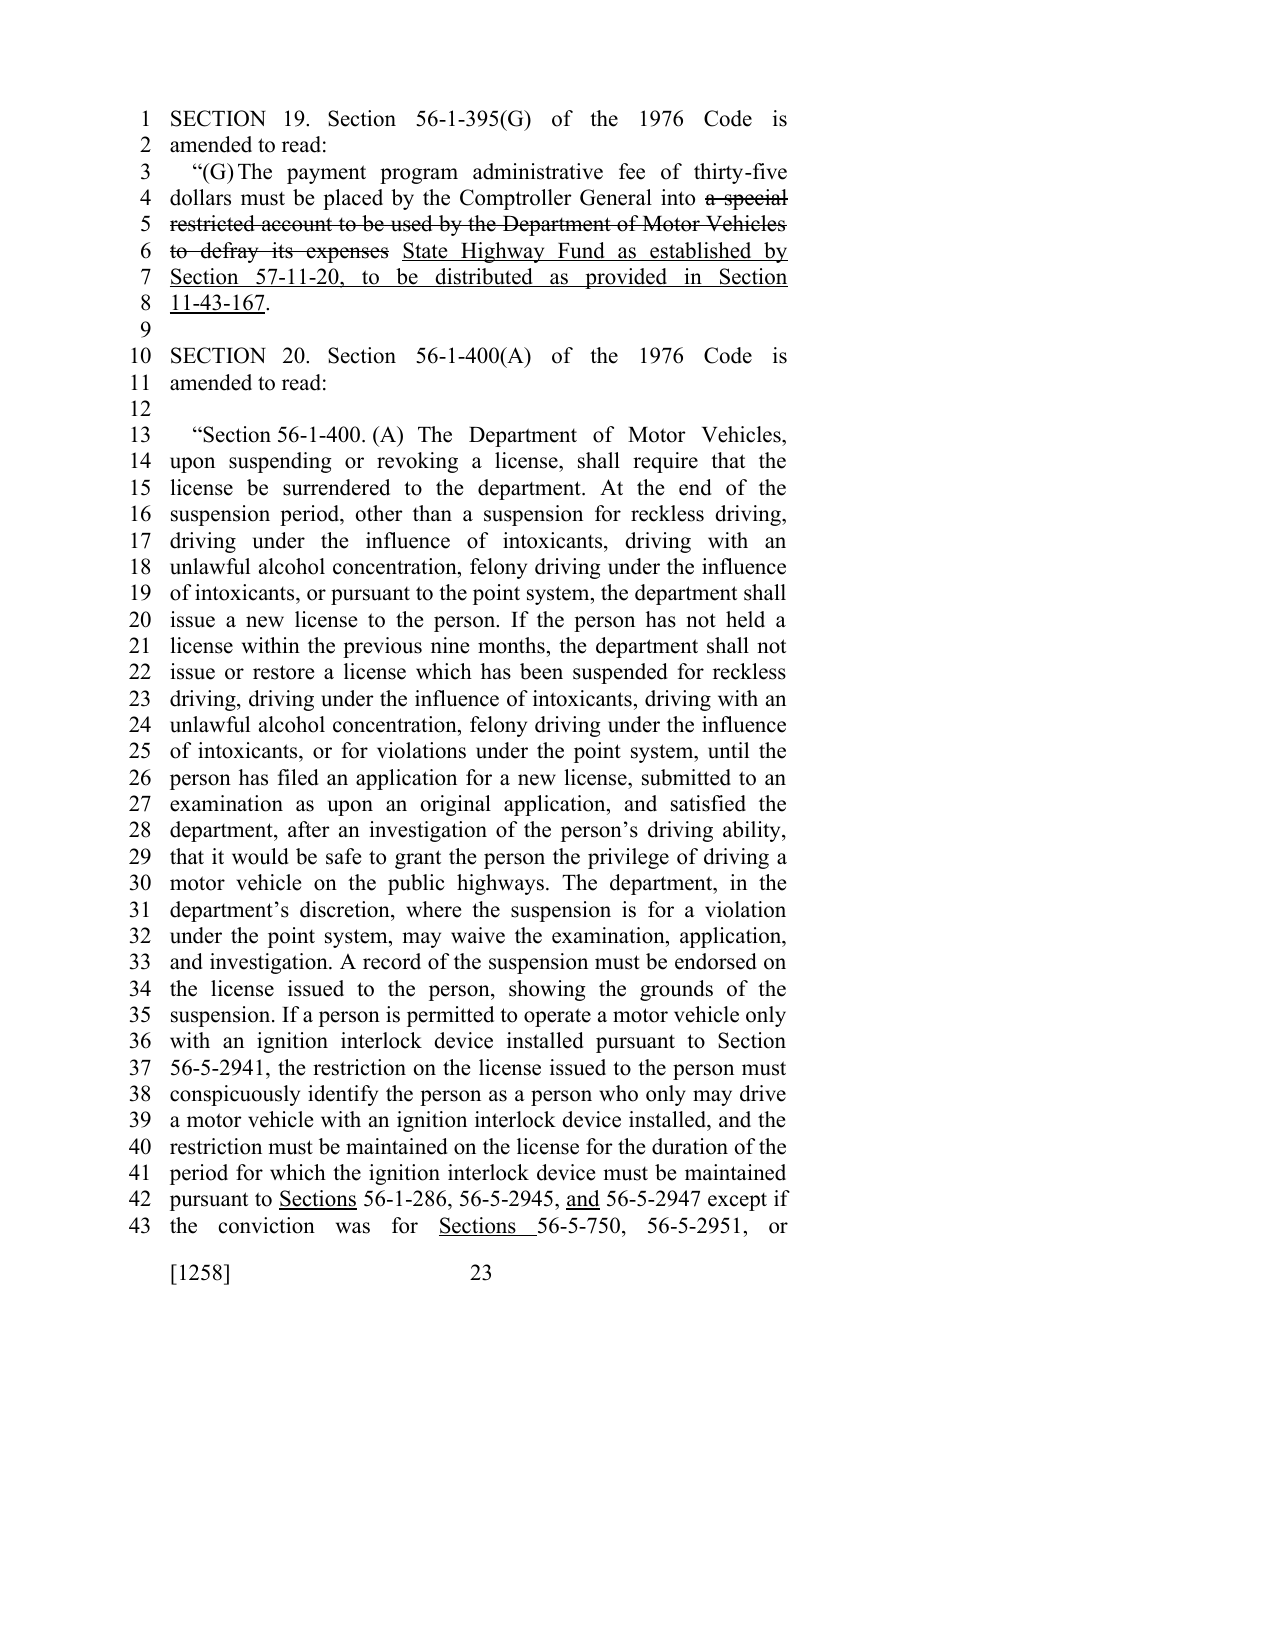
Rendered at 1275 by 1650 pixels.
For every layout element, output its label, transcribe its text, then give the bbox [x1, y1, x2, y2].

text SECTION 20. Section 56-1-400(A) of the 1976 Code is amended to read: [169, 342, 787, 395]
text SECTION 19. Section 56-1-395(G) of the 1976 Code is amended to read: [169, 105, 787, 158]
text “(G) The payment program administrative fee of thirty-five dollars must be placed by the Comptroller General into a special restricted account to be used by the Department of Motor Vehicles to defray its expenses State Highway Fund as established by Section 57-11-20, to be distributed as provided in Section 11-43-167. [169, 226, 787, 286]
text “(G) The payment program administrative fee of thirty-five dollars must be placed by the Comptroller General into a special restricted account to be used by the Department of Motor Vehicles to defray its expenses State Highway Fund as established by Section 57-11-20, to be distributed as provided in Section 11-43-167. [169, 158, 787, 225]
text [169, 421, 787, 1238]
